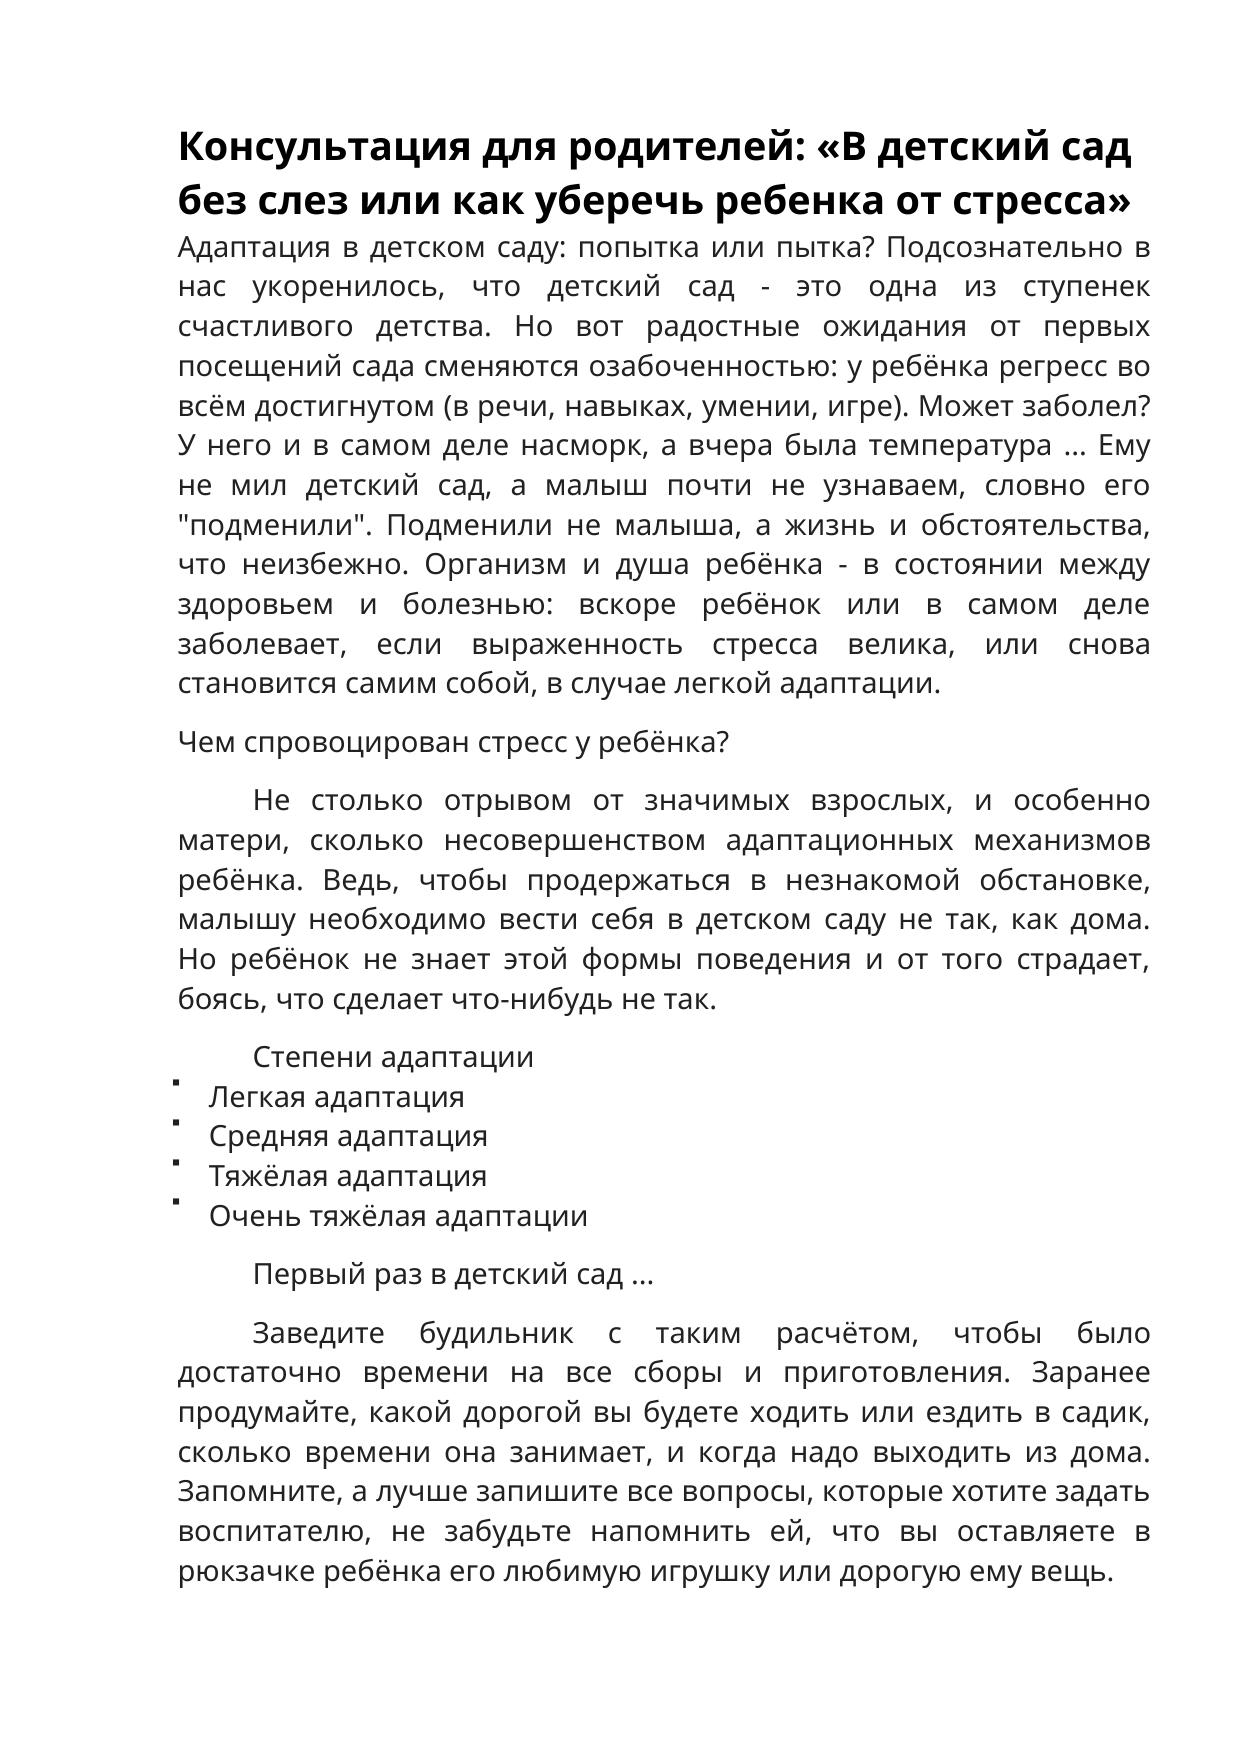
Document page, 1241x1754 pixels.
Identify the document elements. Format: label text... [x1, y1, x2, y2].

list Тяжёлая адаптация [171, 1155, 1152, 1195]
text Первый раз в детский сад ... [177, 1253, 1152, 1293]
text Заведите будильник с таким расчётом, чтобы было достаточно времени на все сборы и приготовления. Заранее продумайте, какой дорогой вы будете ходить или ездить в садик, сколько времени она занимает, и когда надо выходить из дома. Запомните, а лучше запишите все вопросы, которые хотите задать воспитателю, не забудьте напомнить ей, что вы оставляете в рюкзачке ребёнка его любимую игрушку или дорогую ему вещь. [177, 1312, 1152, 1590]
list Легкая адаптация [171, 1076, 1152, 1116]
text Чем спровоцирован стресс у ребёнка? [177, 721, 1152, 761]
list Очень тяжёлая адаптации [171, 1195, 1152, 1235]
text Адаптация в детском саду: попытка или пытка? Подсознательно в нас укоренилось, что детский сад - это одна из ступенек счастливого детства. Но вот радостные ожидания от первых посещений сада сменяются озабоченностью: у ребёнка регресс во всём достигнутом (в речи, навыках, умении, игре). Может заболел? У него и в самом деле насморк, а вчера была температура ... Ему не мил детский сад, а малыш почти не узнаваем, словно его "подменили". Подменили не малыша, а жизнь и обстоятельства, что неизбежно. Организм и душа ребёнка - в состоянии между здоровьем и болезнью: вскоре ребёнок или в самом деле заболевает, если выраженность стресса велика, или снова становится самим собой, в случае легкой адаптации. [177, 226, 1152, 702]
text Степени адаптации [177, 1036, 1152, 1076]
text Не столько отрывом от значимых взрослых, и особенно матери, сколько несовершенством адаптационных механизмов ребёнка. Ведь, чтобы продержаться в незнакомой обстановке, малышу необходимо вести себя в детском саду не так, как дома. Но ребёнок не знает этой формы поведения и от того страдает, боясь, что сделает что-нибудь не так. [177, 779, 1152, 1018]
text Консультация для родителей: «В детский сад без слез или как уберечь ребенка от стресса» [177, 118, 1152, 226]
list Средняя адаптация [171, 1116, 1152, 1155]
